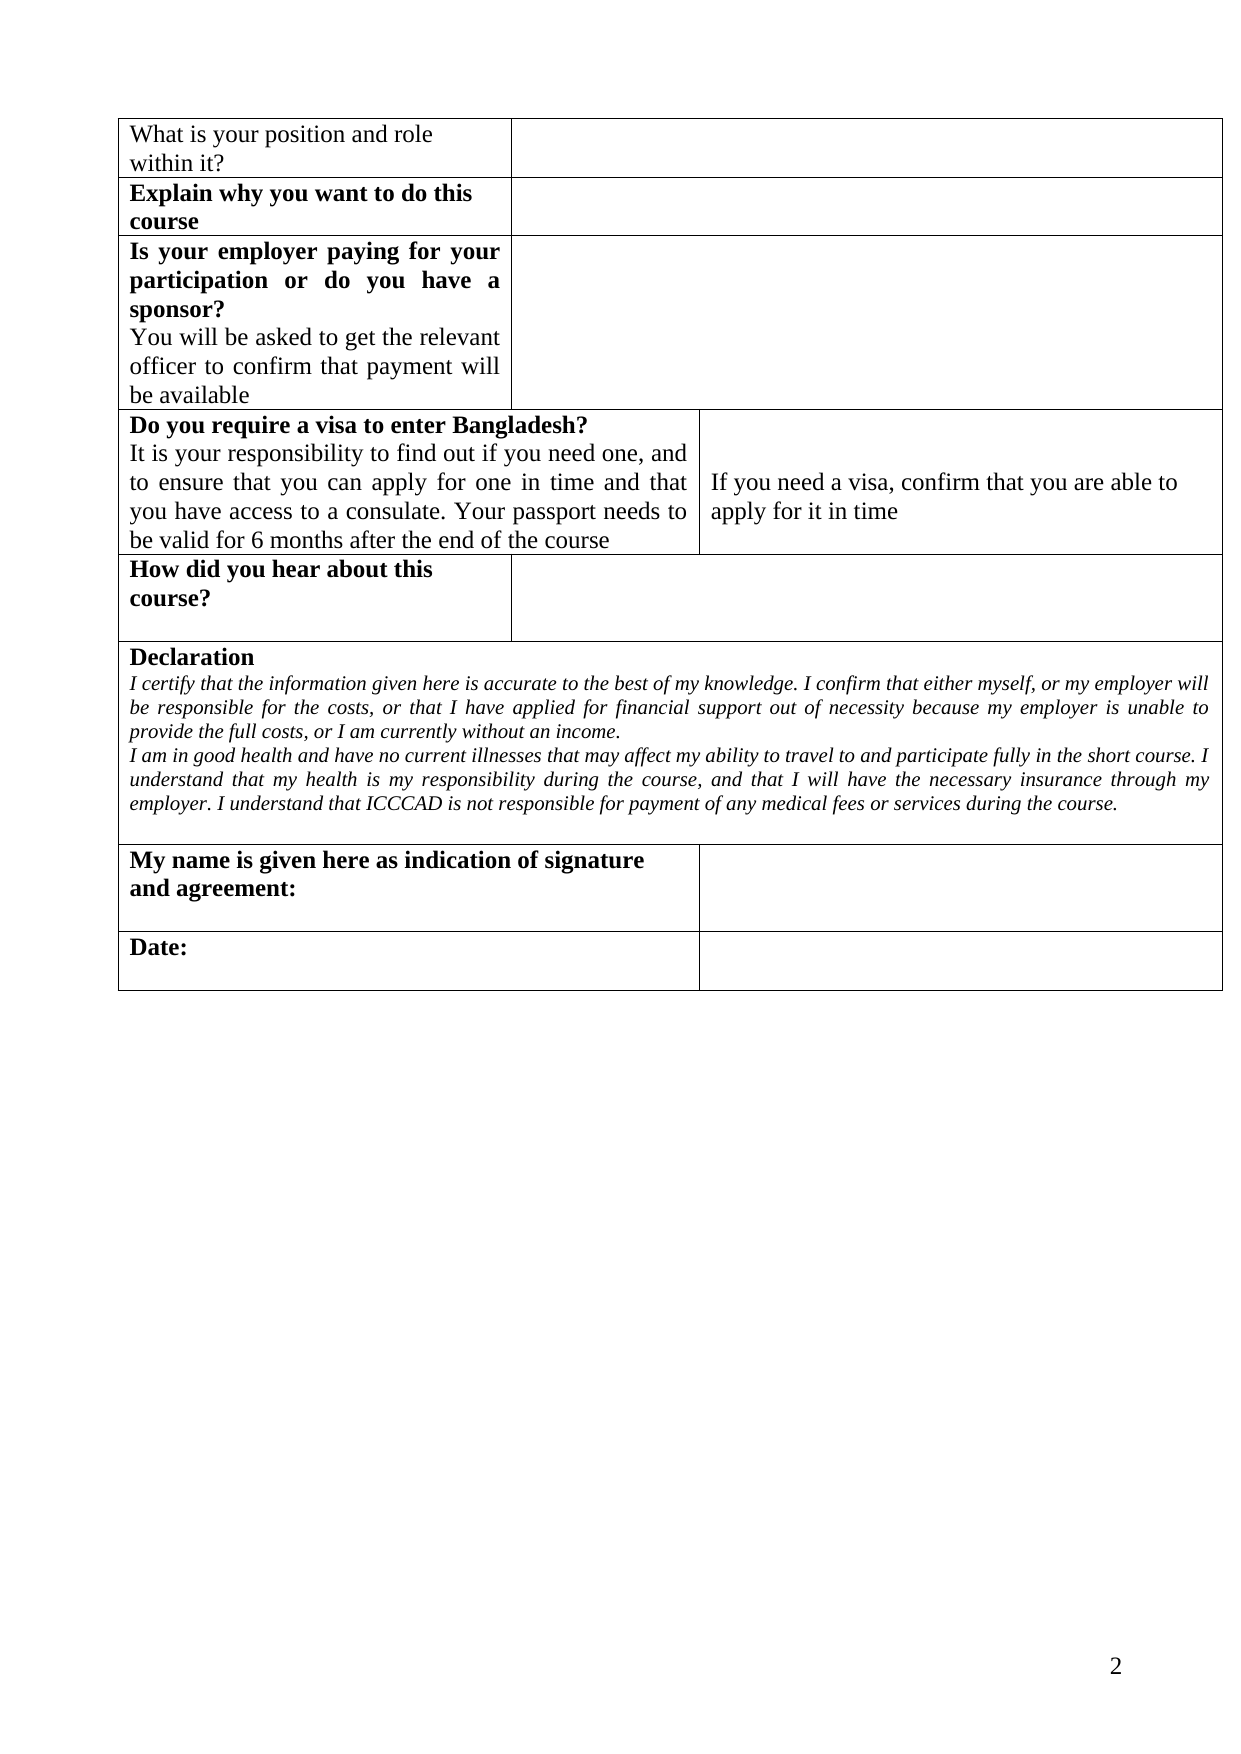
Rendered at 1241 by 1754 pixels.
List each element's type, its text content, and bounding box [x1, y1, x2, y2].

table_cell Date: [119, 932, 699, 989]
table_cell Do you require a visa to enter Bangladesh? It is your responsibility to find out if you need one, and to ensure that you can apply for one in time and that you have access to a consulate. Your passport needs to be valid for 6 months after the end of the course [119, 410, 699, 553]
table_cell How did you hear about this course? [119, 555, 511, 641]
table_cell Declaration I certify that the information given here is accurate to the best of my knowledge. I confirm that either myself, or my employer will be responsible for the costs, or that I have applied for financial support out of necessity because my employer is unable to provide the full costs, or I am currently without an income. I am in good health and have no current illnesses that may affect my ability to travel to and participate fully in the short course. I understand that my health is my responsibility during the course, and that I will have the necessary insurance through my employer. I understand that ICCCAD is not responsible for payment of any medical fees or services during the course. [119, 642, 1222, 844]
table_cell Explain why you want to do this course [119, 178, 511, 235]
table_cell [512, 236, 1222, 409]
table_cell My name is given here as indication of signature and agreement: [119, 845, 699, 931]
table_cell What is your position and role within it? [119, 119, 511, 177]
table_cell [512, 178, 1222, 235]
table_cell [512, 555, 1222, 641]
table_cell [700, 845, 1222, 931]
table_cell If you need a visa, confirm that you are able to apply for it in time [700, 410, 1222, 553]
table_cell [700, 932, 1222, 989]
table_cell [512, 119, 1222, 177]
table_cell Is your employer paying for your participation or do you have a sponsor? You will be asked to get the relevant officer to confirm that payment will be available [119, 236, 511, 409]
